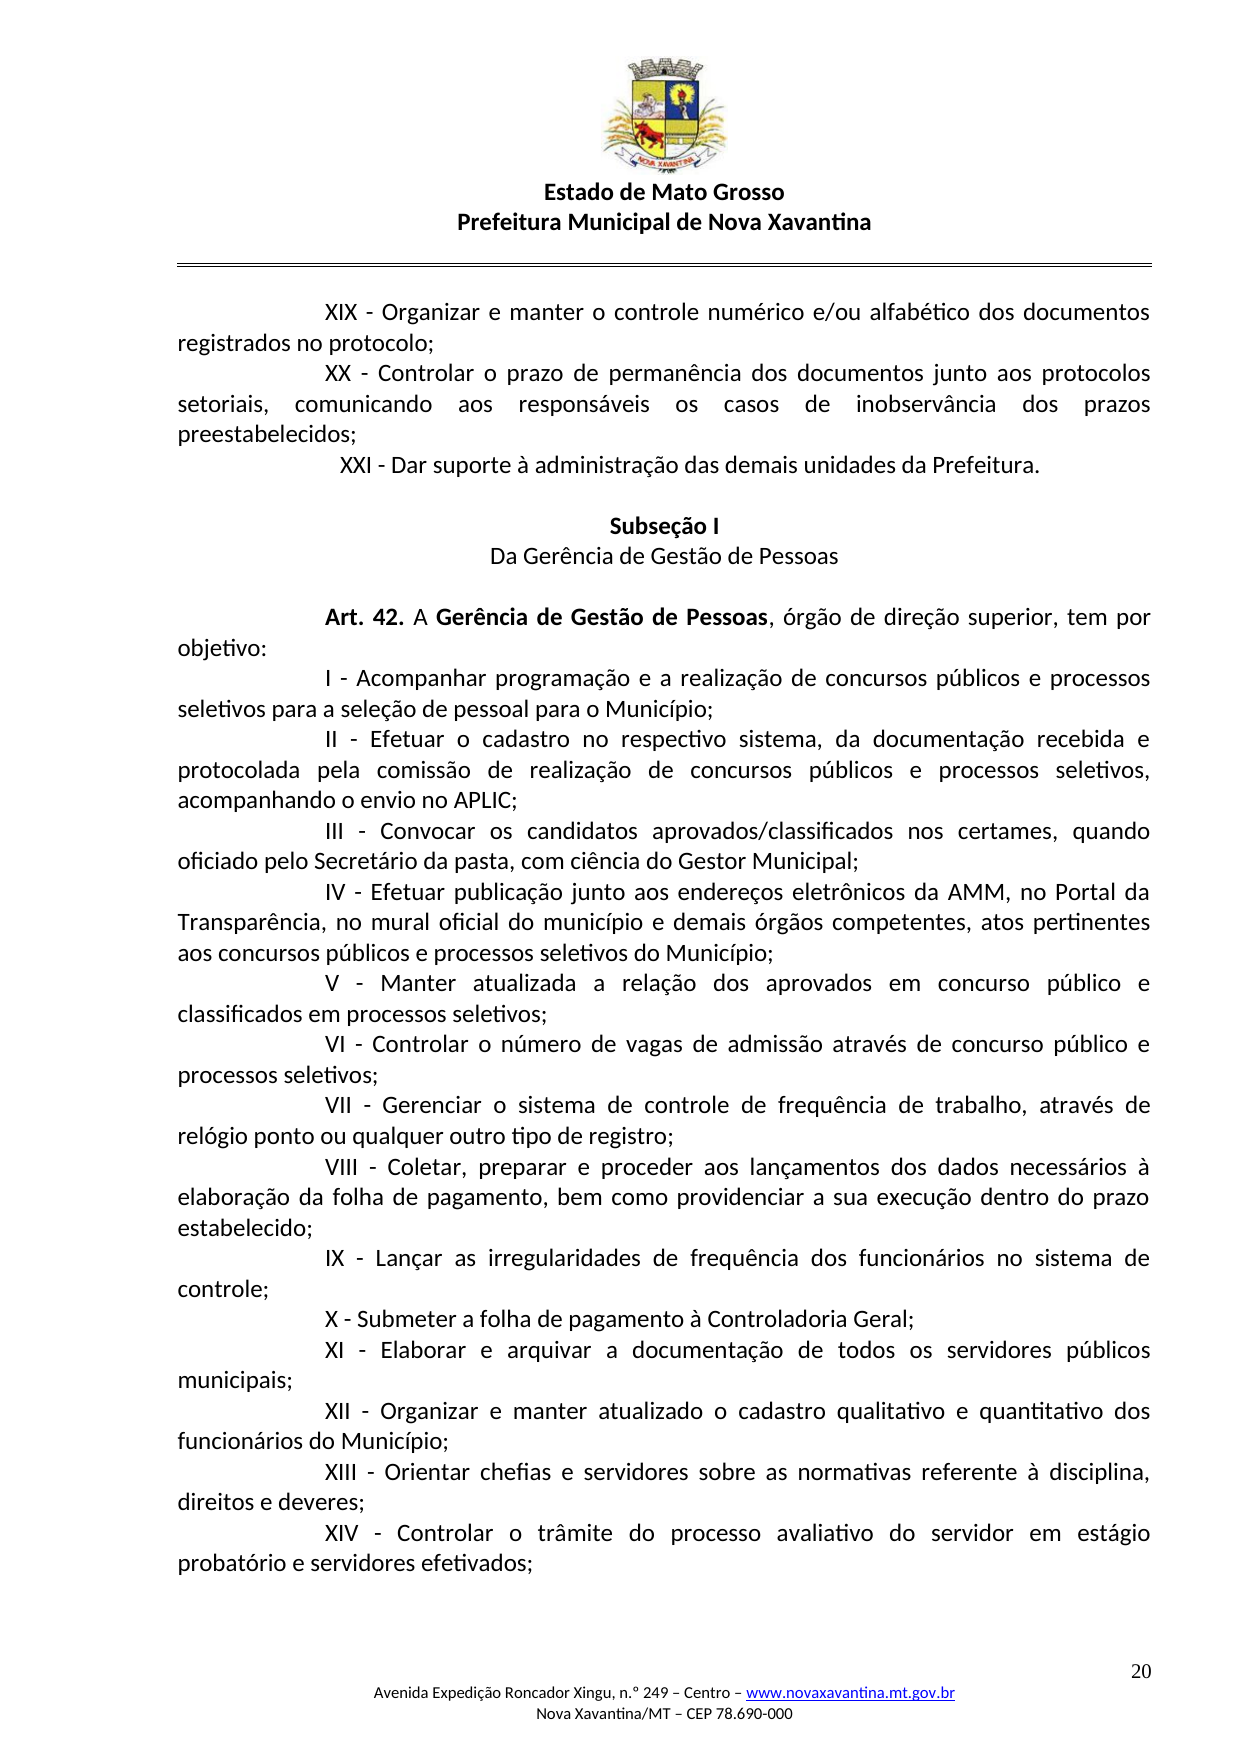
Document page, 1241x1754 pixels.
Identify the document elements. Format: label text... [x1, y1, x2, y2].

text XXI - Dar suporte à administração das demais unidades da Prefeitura. [192, 449, 1152, 479]
text Art. 42. A Gerência de Gestão de Pessoas, órgão de direção superior, tem por objetivo: [177, 601, 1152, 662]
text VIII - Coletar, preparar e proceder aos lançamentos dos dados necessários à elaboração da folha de pagamento, bem como providenciar a sua execução dentro do prazo estabelecido; [177, 1151, 1152, 1242]
text II - Efetuar o cadastro no respectivo sistema, da documentação recebida e protocolada pela comissão de realização de concursos públicos e processos seletivos, acompanhando o envio no APLIC; [177, 723, 1152, 815]
text XIII - Orientar chefias e servidores sobre as normativas referente à disciplina, direitos e deveres; [177, 1456, 1152, 1517]
picture [600, 56, 728, 175]
text Subseção I [177, 510, 1152, 540]
text IX - Lançar as irregularidades de frequência dos funcionários no sistema de controle; [177, 1242, 1152, 1303]
text VII - Gerenciar o sistema de controle de frequência de trabalho, através de relógio ponto ou qualquer outro tipo de registro; [177, 1090, 1152, 1151]
text I - Acompanhar programação e a realização de concursos públicos e processos seletivos para a seleção de pessoal para o Município; [177, 662, 1152, 723]
text V - Manter atualizada a relação dos aprovados em concurso público e classificados em processos seletivos; [177, 968, 1152, 1029]
text III - Convocar os candidatos aprovados/classificados nos certames, quando oficiado pelo Secretário da pasta, com ciência do Gestor Municipal; [177, 815, 1152, 876]
text XX - Controlar o prazo de permanência dos documentos junto aos protocolos setoriais, comunicando aos responsáveis os casos de inobservância dos prazos preestabelecidos; [177, 357, 1152, 449]
text XIX - Organizar e manter o controle numérico e/ou alfabético dos documentos registrados no protocolo; [177, 296, 1152, 357]
text VI - Controlar o número de vagas de admissão através de concurso público e processos seletivos; [177, 1029, 1152, 1090]
text X - Submeter a folha de pagamento à Controladoria Geral; [177, 1303, 1152, 1334]
text IV - Efetuar publicação junto aos endereços eletrônicos da AMM, no Portal da Transparência, no mural oficial do município e demais órgãos competentes, atos pertinentes aos concursos públicos e processos seletivos do Município; [177, 876, 1152, 968]
text Da Gerência de Gestão de Pessoas [177, 540, 1152, 571]
text XIV - Controlar o trâmite do processo avaliativo do servidor em estágio probatório e servidores efetivados; [177, 1517, 1152, 1578]
text XI - Elaborar e arquivar a documentação de todos os servidores públicos municipais; [177, 1334, 1152, 1395]
text XII - Organizar e manter atualizado o cadastro qualitativo e quantitativo dos funcionários do Município; [177, 1395, 1152, 1456]
